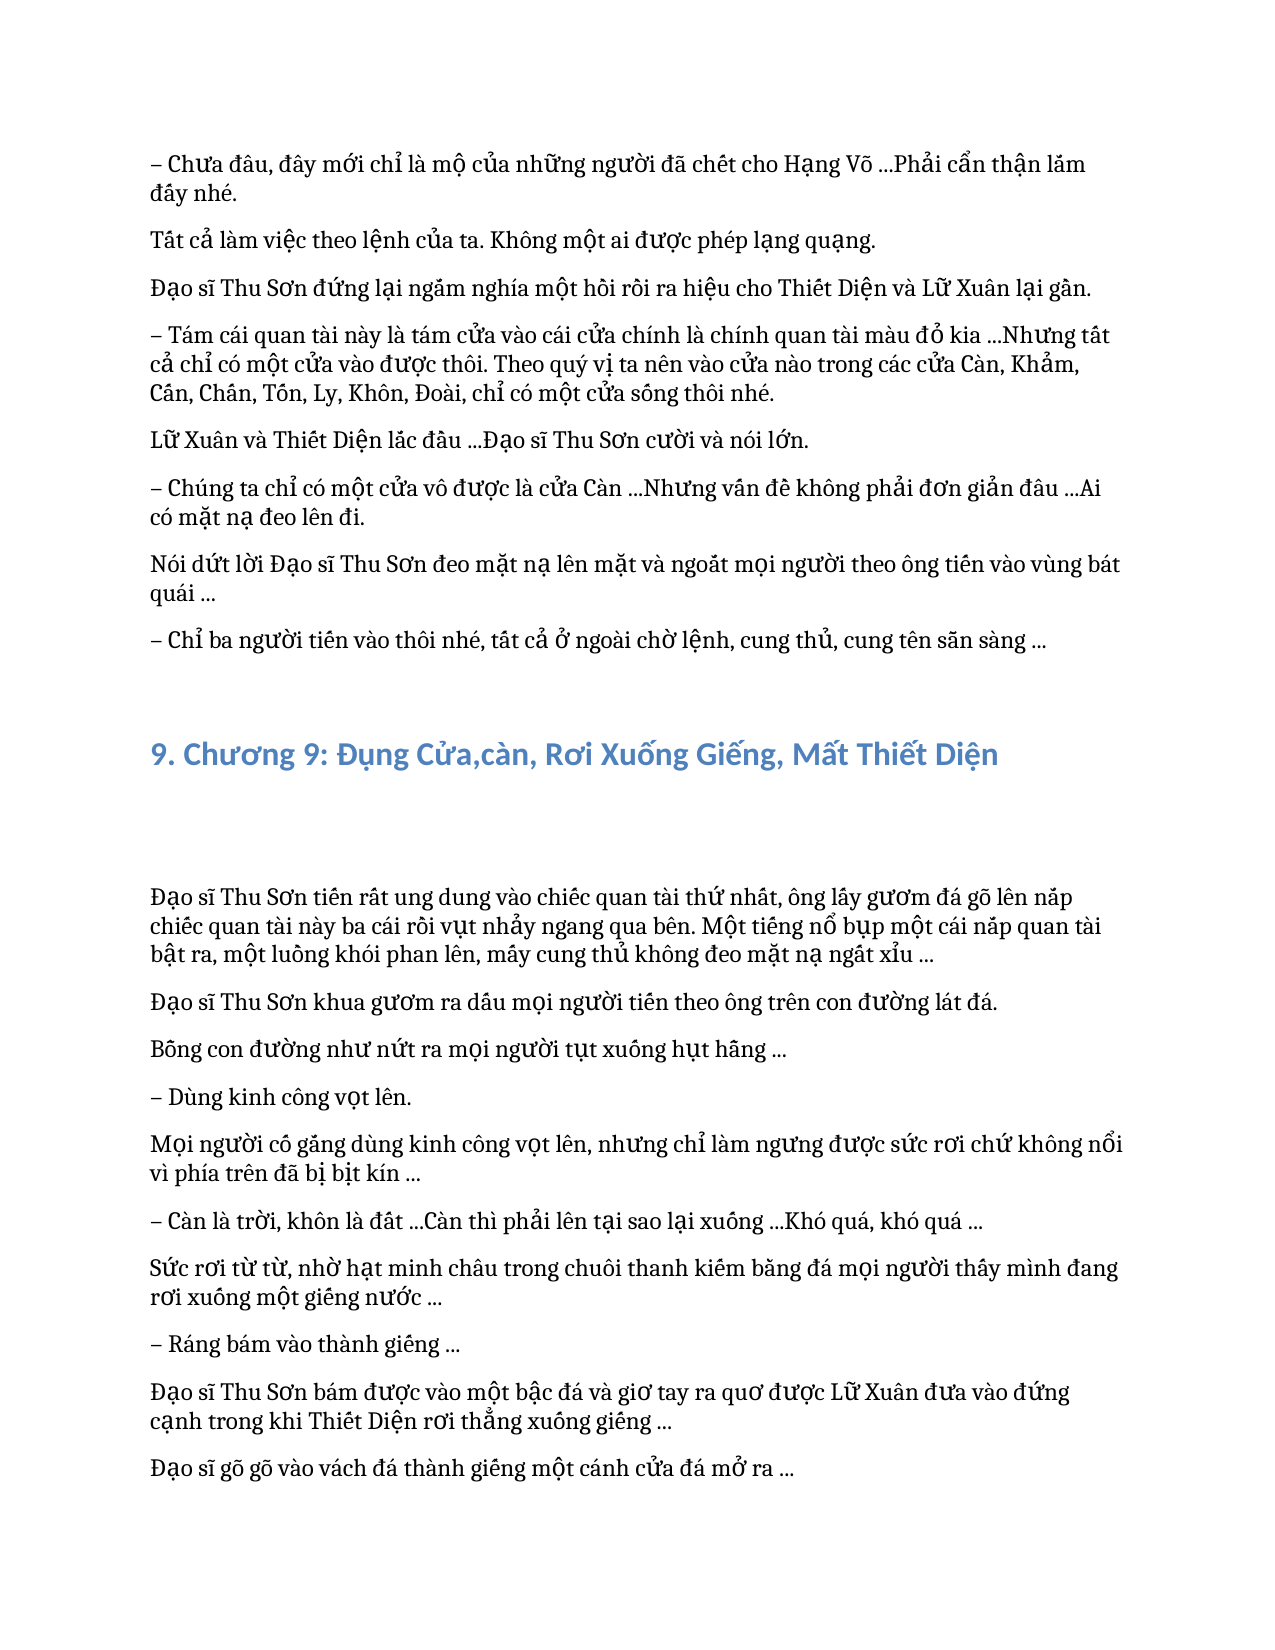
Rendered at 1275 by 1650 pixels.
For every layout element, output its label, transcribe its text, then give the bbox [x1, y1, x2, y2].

text Tất cả làm việc theo lệnh của ta. Không một ai được phép lạng quạng. [150, 226, 1125, 255]
text Lữ Xuân và Thiết Diện lắc đầu ...Đạo sĩ Thu Sơn cười và nói lớn. [150, 426, 1125, 455]
text – Chỉ ba người tiến vào thôi nhé, tất cả ở ngoài chờ lệnh, cung thủ, cung tên sẵn sàng ... [150, 626, 1125, 712]
text – Dùng kinh công vọt lên. [150, 1083, 1125, 1112]
subtitle 9. Chương 9: Đụng Cửa,càn, Rơi Xuống Giếng, Mất Thiết Diện [150, 733, 1125, 774]
text – Chưa đâu, đây mới chỉ là mộ của những người đã chết cho Hạng Võ ...Phải cẩn thận lắm đấy nhé. [150, 150, 1125, 207]
text – Tám cái quan tài này là tám cửa vào cái cửa chính là chính quan tài màu đỏ kia ...Nhưng tất cả chỉ có một cửa vào được thôi. Theo quý vị ta nên vào cửa nào trong các cửa Càn, Khảm, Cấn, Chấn, Tốn, Ly, Khôn, Đoài, chỉ có một cửa sống thôi nhé. [150, 321, 1125, 407]
text Đạo sĩ Thu Sơn tiến rất ung dung vào chiếc quan tài thứ nhất, ông lấy gươm đá gõ lên nắp chiếc quan tài này ba cái rồi vụt nhảy ngang qua bên. Một tiếng nổ bụp một cái nắp quan tài bật ra, một luồng khói phan lên, mấy cung thủ không đeo mặt nạ ngất xỉu ... [150, 883, 1125, 969]
text Mọi người cố gắng dùng kinh công vọt lên, nhưng chỉ làm ngưng được sức rơi chứ không nổi vì phía trên đã bị bịt kín ... [150, 1130, 1125, 1188]
text Đạo sĩ gõ gõ vào vách đá thành giếng một cánh cửa đá mở ra ... [150, 1454, 1125, 1483]
text Đạo sĩ Thu Sơn khua gươm ra dấu mọi người tiến theo ông trên con đường lát đá. [150, 988, 1125, 1017]
text Đạo sĩ Thu Sơn bám được vào một bậc đá và giơ tay ra quơ được Lữ Xuân đưa vào đứng cạnh trong khi Thiết Diện rơi thẳng xuống giếng ... [150, 1378, 1125, 1435]
text Bỗng con đường như nứt ra mọi người tụt xuống hụt hẫng ... [150, 1035, 1125, 1064]
text – Chúng ta chỉ có một cửa vô được là cửa Càn ...Nhưng vấn đề không phải đơn giản đâu ...Ai có mặt nạ đeo lên đi. [150, 474, 1125, 531]
text Nói dứt lời Đạo sĩ Thu Sơn đeo mặt nạ lên mặt và ngoắt mọi người theo ông tiến vào vùng bát quái ... [150, 550, 1125, 607]
text – Ráng bám vào thành giếng ... [150, 1330, 1125, 1359]
text Sức rơi từ từ, nhờ hạt minh châu trong chuôi thanh kiếm bằng đá mọi người thấy mình đang rơi xuống một giếng nước ... [150, 1254, 1125, 1312]
text Đạo sĩ Thu Sơn đứng lại ngắm nghía một hồi rồi ra hiệu cho Thiết Diện và Lữ Xuân lại gần. [150, 274, 1125, 302]
text – Càn là trời, khôn là đất ...Càn thì phải lên tại sao lại xuống ...Khó quá, khó quá ... [150, 1207, 1125, 1235]
